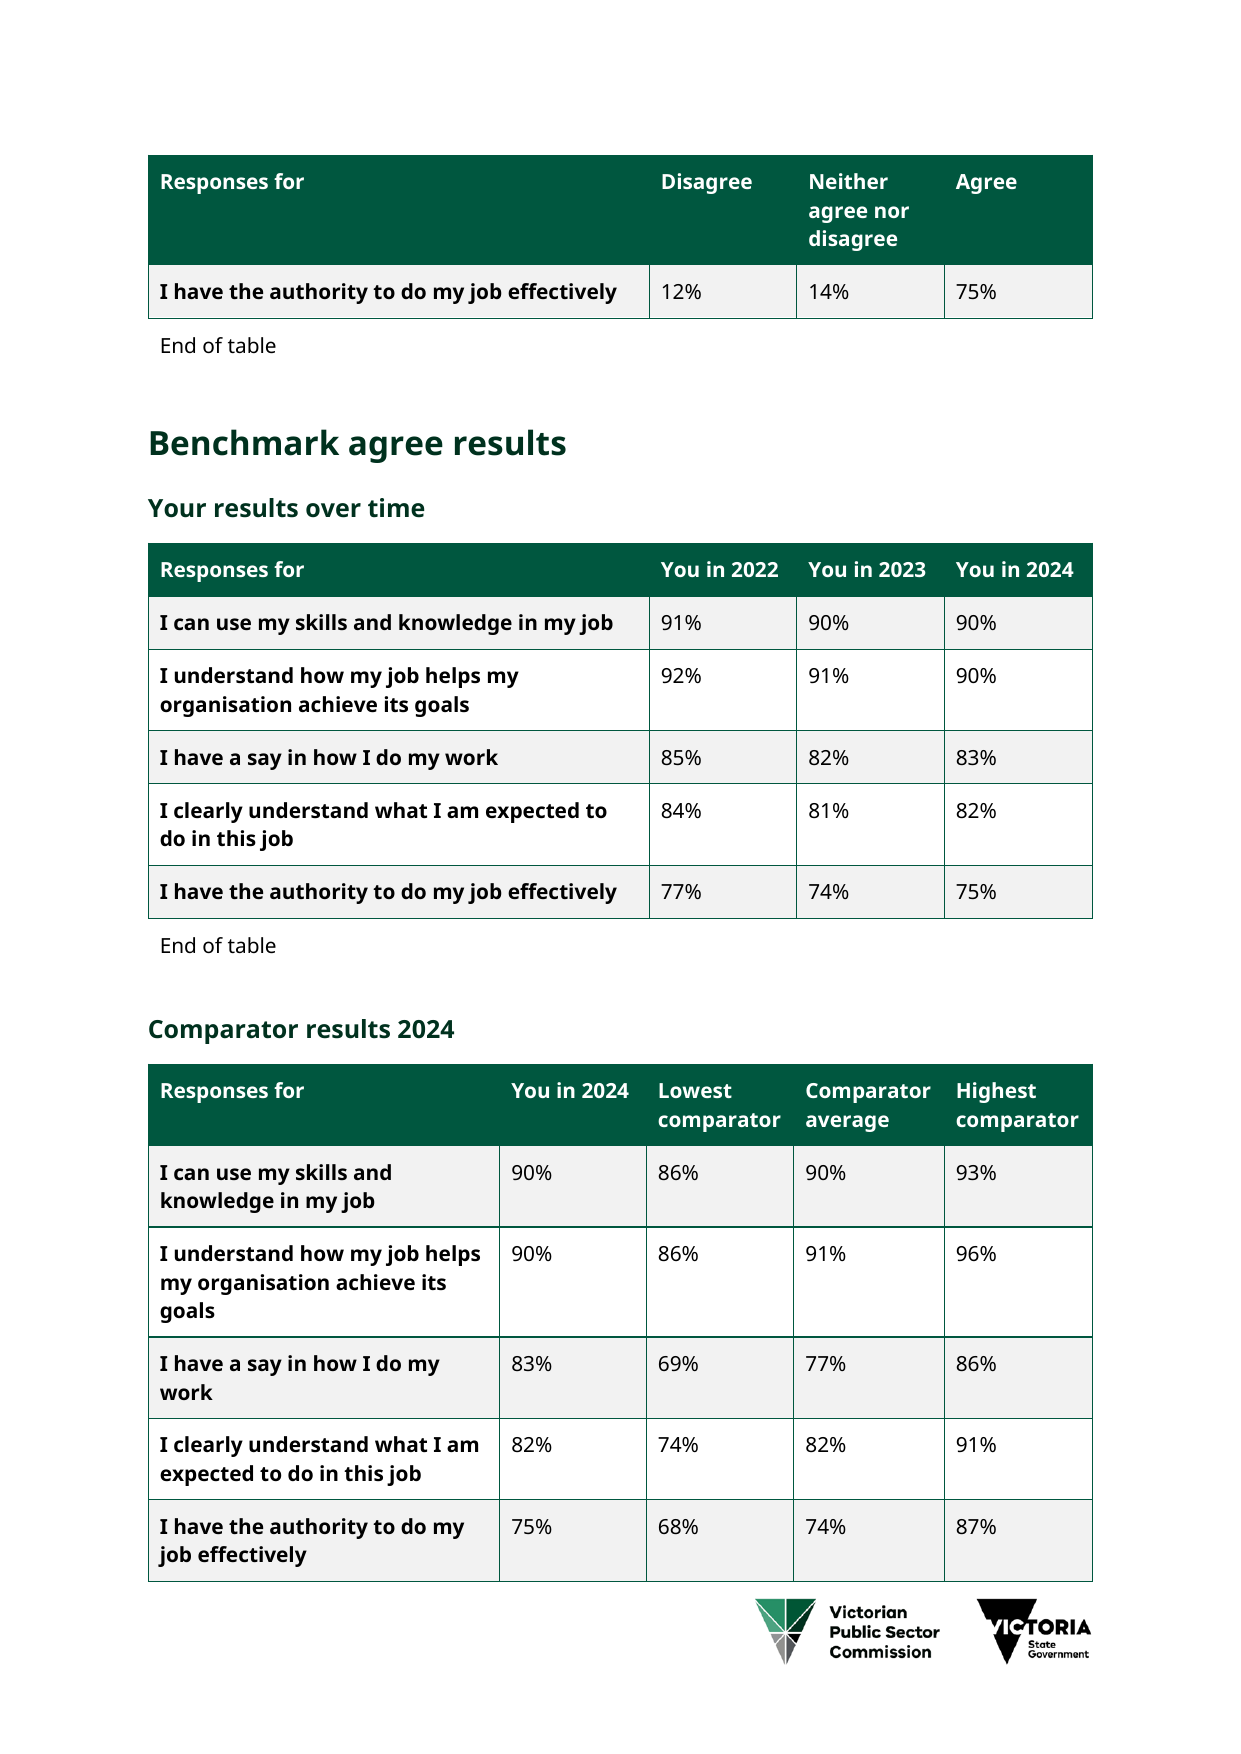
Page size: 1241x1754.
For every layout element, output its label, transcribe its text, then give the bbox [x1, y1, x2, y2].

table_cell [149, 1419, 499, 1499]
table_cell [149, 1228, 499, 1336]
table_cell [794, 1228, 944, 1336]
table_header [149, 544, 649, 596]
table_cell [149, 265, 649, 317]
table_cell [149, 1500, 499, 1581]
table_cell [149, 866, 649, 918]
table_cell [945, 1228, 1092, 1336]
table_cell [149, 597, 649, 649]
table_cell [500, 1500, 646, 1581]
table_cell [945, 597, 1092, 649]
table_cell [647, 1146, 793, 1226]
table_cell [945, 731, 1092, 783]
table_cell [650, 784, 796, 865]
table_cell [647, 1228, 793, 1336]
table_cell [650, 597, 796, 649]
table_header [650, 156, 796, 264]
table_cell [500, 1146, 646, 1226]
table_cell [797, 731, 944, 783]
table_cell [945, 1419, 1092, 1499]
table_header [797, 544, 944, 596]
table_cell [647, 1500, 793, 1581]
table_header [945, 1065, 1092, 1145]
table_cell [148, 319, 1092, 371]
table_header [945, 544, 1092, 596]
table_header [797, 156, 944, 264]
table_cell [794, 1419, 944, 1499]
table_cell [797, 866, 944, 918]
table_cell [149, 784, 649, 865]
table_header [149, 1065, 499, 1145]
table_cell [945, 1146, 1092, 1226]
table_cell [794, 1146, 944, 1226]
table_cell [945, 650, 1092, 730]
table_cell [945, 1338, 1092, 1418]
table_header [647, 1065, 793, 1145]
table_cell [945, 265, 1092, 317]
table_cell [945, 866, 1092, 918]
subtitle Benchmark agree results [148, 420, 1092, 465]
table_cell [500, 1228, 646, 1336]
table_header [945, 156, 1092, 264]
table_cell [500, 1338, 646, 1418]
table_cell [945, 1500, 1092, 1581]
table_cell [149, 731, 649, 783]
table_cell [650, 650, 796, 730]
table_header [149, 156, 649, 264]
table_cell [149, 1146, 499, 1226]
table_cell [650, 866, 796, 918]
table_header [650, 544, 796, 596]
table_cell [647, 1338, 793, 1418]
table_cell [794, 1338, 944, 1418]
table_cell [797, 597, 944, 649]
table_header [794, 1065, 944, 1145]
subtitle Comparator results 2024 [148, 1012, 1092, 1046]
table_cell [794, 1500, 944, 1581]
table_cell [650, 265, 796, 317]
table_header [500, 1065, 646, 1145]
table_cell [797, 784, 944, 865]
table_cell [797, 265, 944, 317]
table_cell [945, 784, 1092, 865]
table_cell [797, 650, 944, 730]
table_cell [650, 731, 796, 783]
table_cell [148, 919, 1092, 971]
subtitle Your results over time [148, 491, 1092, 525]
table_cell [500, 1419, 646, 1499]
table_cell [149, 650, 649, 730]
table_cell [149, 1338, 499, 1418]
picture [754, 1598, 1093, 1666]
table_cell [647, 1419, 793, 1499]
